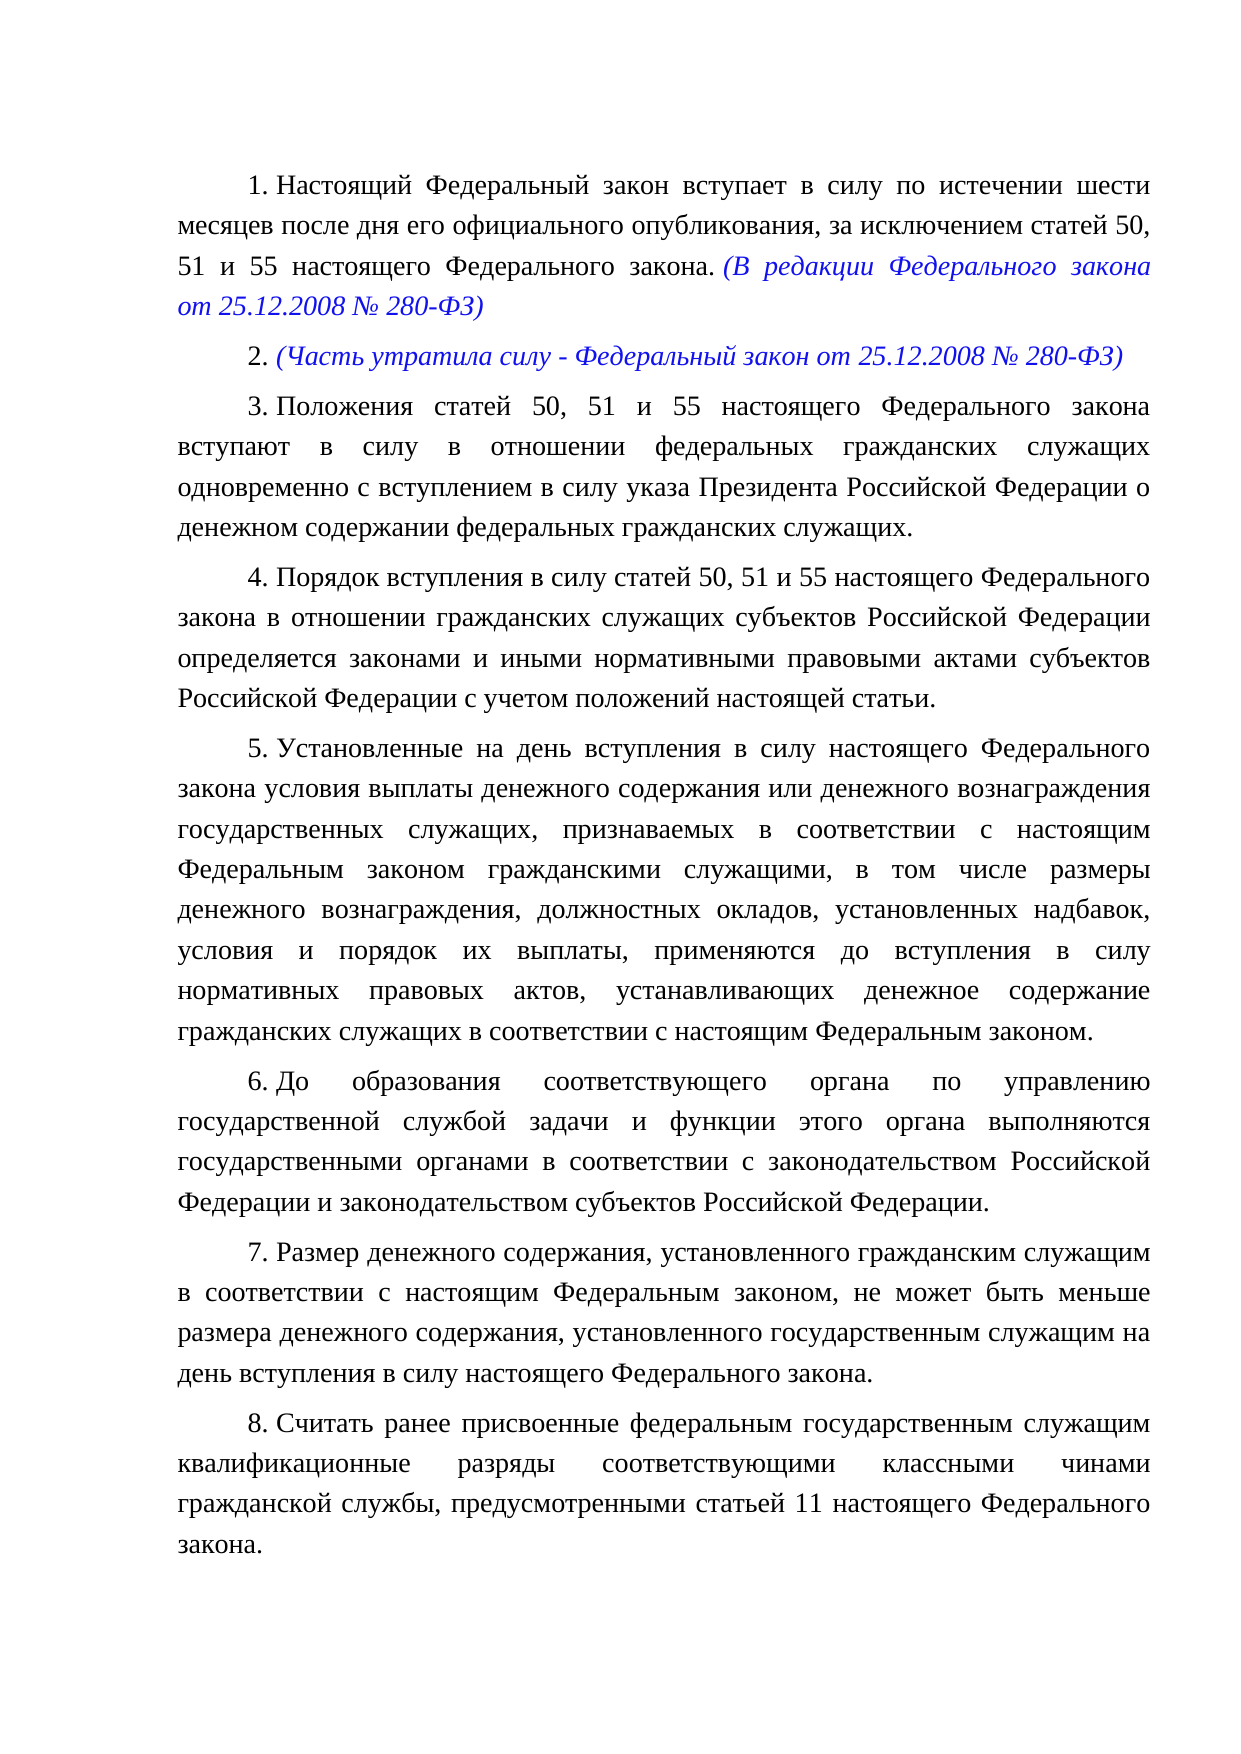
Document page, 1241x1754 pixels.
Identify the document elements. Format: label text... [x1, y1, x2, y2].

text 6. До образования соответствующего органа по управлению государственной службой задачи и функции этого органа выполняются государственными органами в соответствии с законодательством Российской Федерации и законодательством субъектов Российской Федерации. [177, 1063, 1152, 1217]
text 4. Порядок вступления в силу статей 50, 51 и 55 настоящего Федерального закона в отношении гражданских служащих субъектов Российской Федерации определяется законами и иными нормативными правовыми актами субъектов Российской Федерации с учетом положений настоящей статьи. [177, 560, 1152, 713]
text 5. Установленные на день вступления в силу настоящего Федерального закона условия выплаты денежного содержания или денежного вознаграждения государственных служащих, признаваемых в соответствии с настоящим Федеральным законом гражданскими служащими, в том числе размеры денежного вознаграждения, должностных окладов, установленных надбавок, условия и порядок их выплаты, применяются до вступления в силу нормативных правовых актов, устанавливающих денежное содержание гражданских служащих в соответствии с настоящим Федеральным законом. [177, 731, 1152, 1046]
text 2. (Часть утратила силу - Федеральный закон от 25.12.2008 № 280-ФЗ) [177, 339, 1152, 371]
text 1. Настоящий Федеральный закон вступает в силу по истечении шести месяцев после дня его официального опубликования, за исключением статей 50, 51 и 55 настоящего Федерального закона. (В редакции Федерального закона от 25.12.2008 № 280-ФЗ) [177, 168, 1152, 322]
text 7. Размер денежного содержания, установленного гражданским служащим в соответствии с настоящим Федеральным законом, не может быть меньше размера денежного содержания, установленного государственным служащим на день вступления в силу настоящего Федерального закона. [177, 1234, 1152, 1388]
text 3. Положения статей 50, 51 и 55 настоящего Федерального закона вступают в силу в отношении федеральных гражданских служащих одновременно с вступлением в силу указа Президента Российской Федерации о денежном содержании федеральных гражданских служащих. [177, 389, 1152, 542]
text 8. Считать ранее присвоенные федеральным государственным служащим квалификационные разряды соответствующими классными чинами гражданской службы, предусмотренными статьей 11 настоящего Федерального закона. [177, 1406, 1152, 1559]
